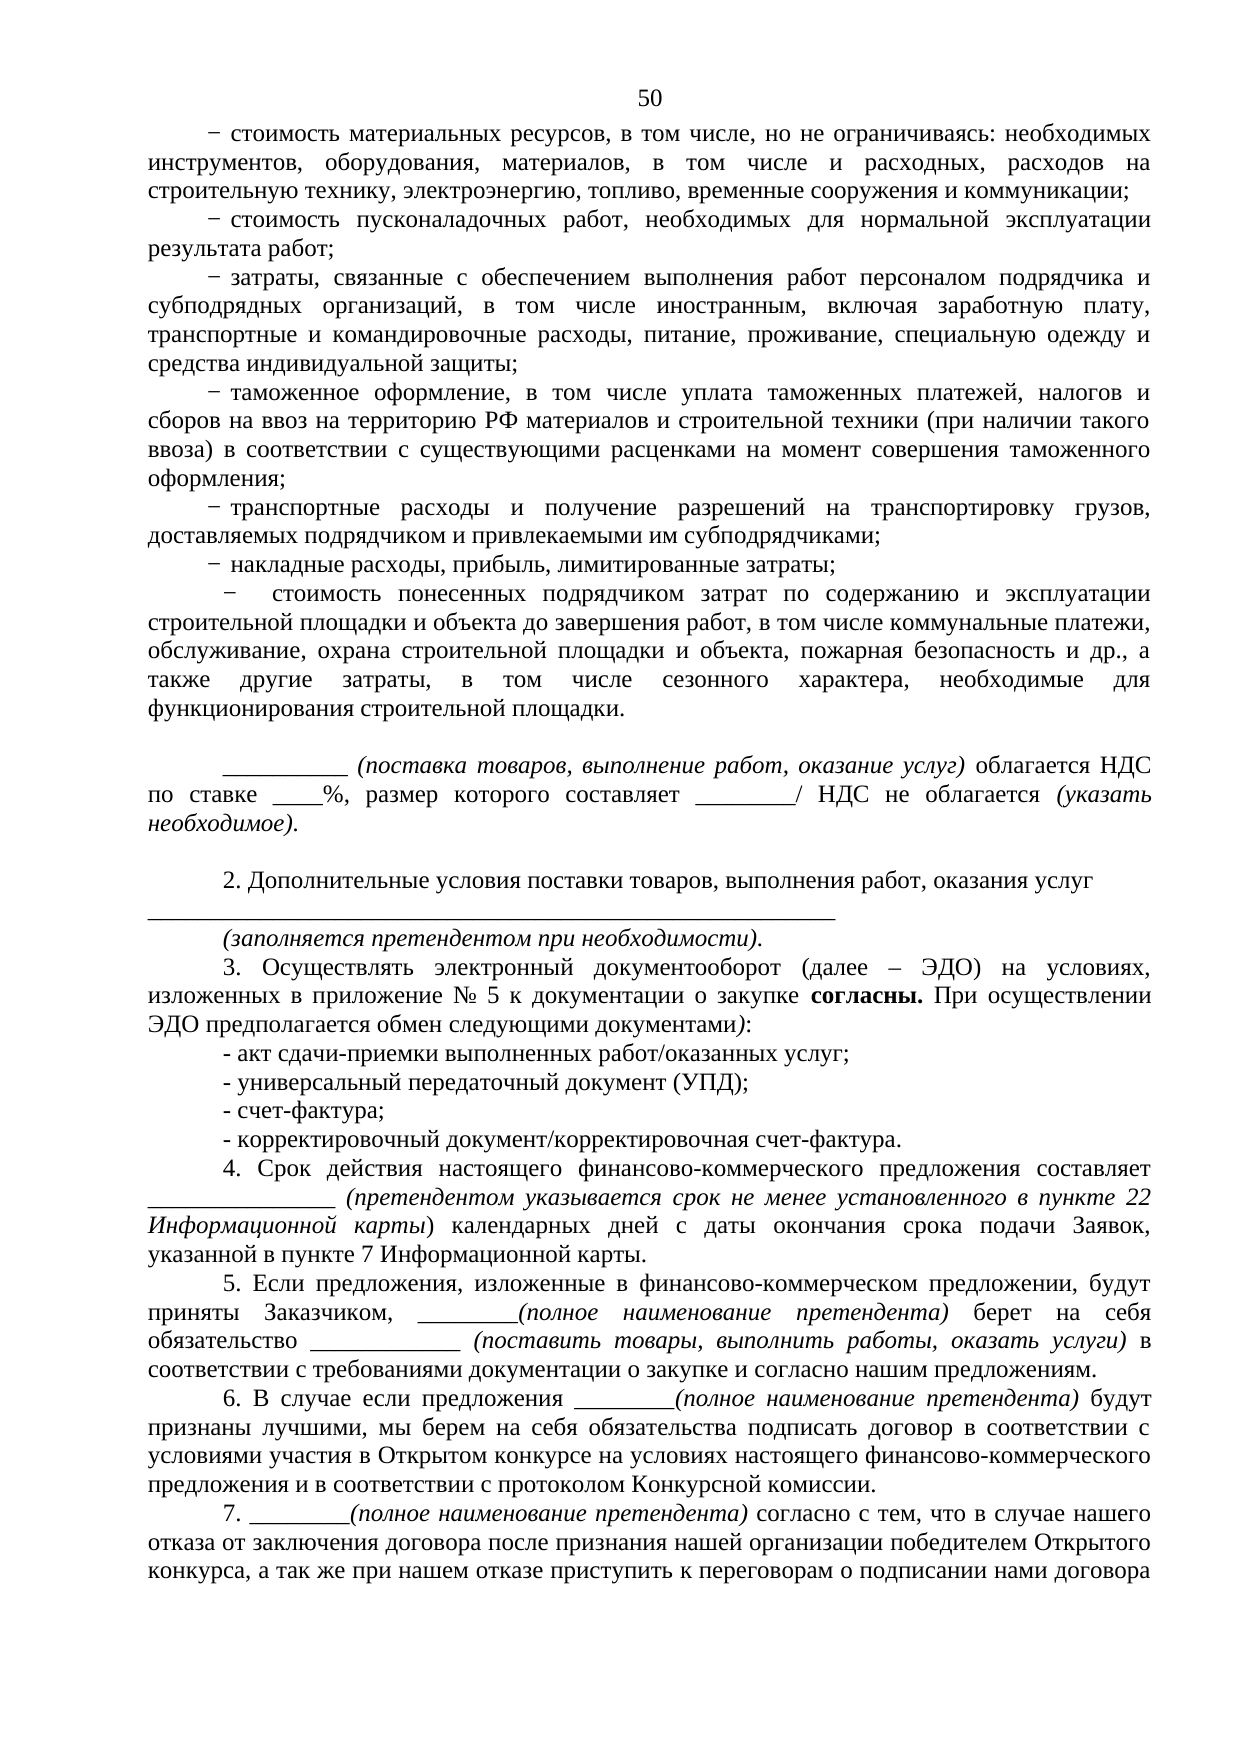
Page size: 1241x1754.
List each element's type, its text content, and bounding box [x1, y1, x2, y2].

text − транспортные расходы и получение разрешений на транспортировку грузов, доставляемых подрядчиком и привлекаемыми им субподрядчиками; [148, 492, 1152, 549]
text 5. Если предложения, изложенные в финансово-коммерческом предложении, будут приняты Заказчиком, ________(полное наименование претендента) берет на себя обязательство ____________ (поставить товары, выполнить работы, оказать услуги) в соответствии с требованиями документации о закупке и согласно нашим предложениям. [148, 1268, 1152, 1383]
text 2. Дополнительные условия поставки товаров, выполнения работ, оказания услуг _______________________________________________________ [148, 866, 1152, 923]
text − накладные расходы, прибыль, лимитированные затраты; [148, 549, 1152, 578]
text − стоимость пусконаладочных работ, необходимых для нормальной эксплуатации результата работ; [148, 204, 1152, 262]
text − стоимость материальных ресурсов, в том числе, но не ограничиваясь: необходимых инструментов, оборудования, материалов, в том числе и расходных, расходов на строительную технику, электроэнергию, топливо, временные сооружения и коммуникации; [148, 118, 1152, 204]
text − таможенное оформление, в том числе уплата таможенных платежей, налогов и сборов на ввоз на территорию РФ материалов и строительной техники (при наличии такого ввоза) в соответствии с существующими расценками на момент совершения таможенного оформления; [148, 377, 1152, 492]
text 3. Осуществлять электронный документооборот (далее – ЭДО) на условиях, изложенных в приложение № 5 к документации о закупке согласны. При осуществлении ЭДО предполагается обмен следующими документами): [148, 952, 1152, 1038]
text __________ (поставка товаров, выполнение работ, оказание услуг) облагается НДС по ставке ____%, размер которого составляет ________/ НДС не облагается (указать необходимое). [148, 751, 1152, 837]
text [148, 1498, 1152, 1584]
text - корректировочный документ/корректировочная счет-фактура. [148, 1124, 1152, 1153]
text − затраты, связанные с обеспечением выполнения работ персоналом подрядчика и субподрядных организаций, в том числе иностранным, включая заработную плату, транспортные и командировочные расходы, питание, проживание, специальную одежду и средства индивидуальной защиты; [148, 262, 1152, 377]
text 4. Срок действия настоящего финансово-коммерческого предложения составляет _______________ (претендентом указывается срок не менее установленного в пункте 22 Информационной карты) календарных дней с даты окончания срока подачи Заявок, указанной в пункте 7 Информационной карты. [148, 1153, 1152, 1268]
text (заполняется претендентом при необходимости). [148, 923, 1152, 952]
text - счет-фактура; [148, 1096, 1152, 1124]
text 6. В случае если предложения ________(полное наименование претендента) будут признаны лучшими, мы берем на себя обязательства подписать договор в соответствии с условиями участия в Открытом конкурсе на условиях настоящего финансово-коммерческого предложения и в соответствии с протоколом Конкурсной комиссии. [148, 1383, 1152, 1498]
text - акт сдачи-приемки выполненных работ/оказанных услуг; [148, 1038, 1152, 1067]
text - универсальный передаточный документ (УПД); [148, 1067, 1152, 1096]
text − стоимость понесенных подрядчиком затрат по содержанию и эксплуатации строительной площадки и объекта до завершения работ, в том числе коммунальные платежи, обслуживание, охрана строительной площадки и объекта, пожарная безопасность и др., а также другие затраты, в том числе сезонного характера, необходимые для функционирования строительной площадки. [148, 578, 1152, 722]
